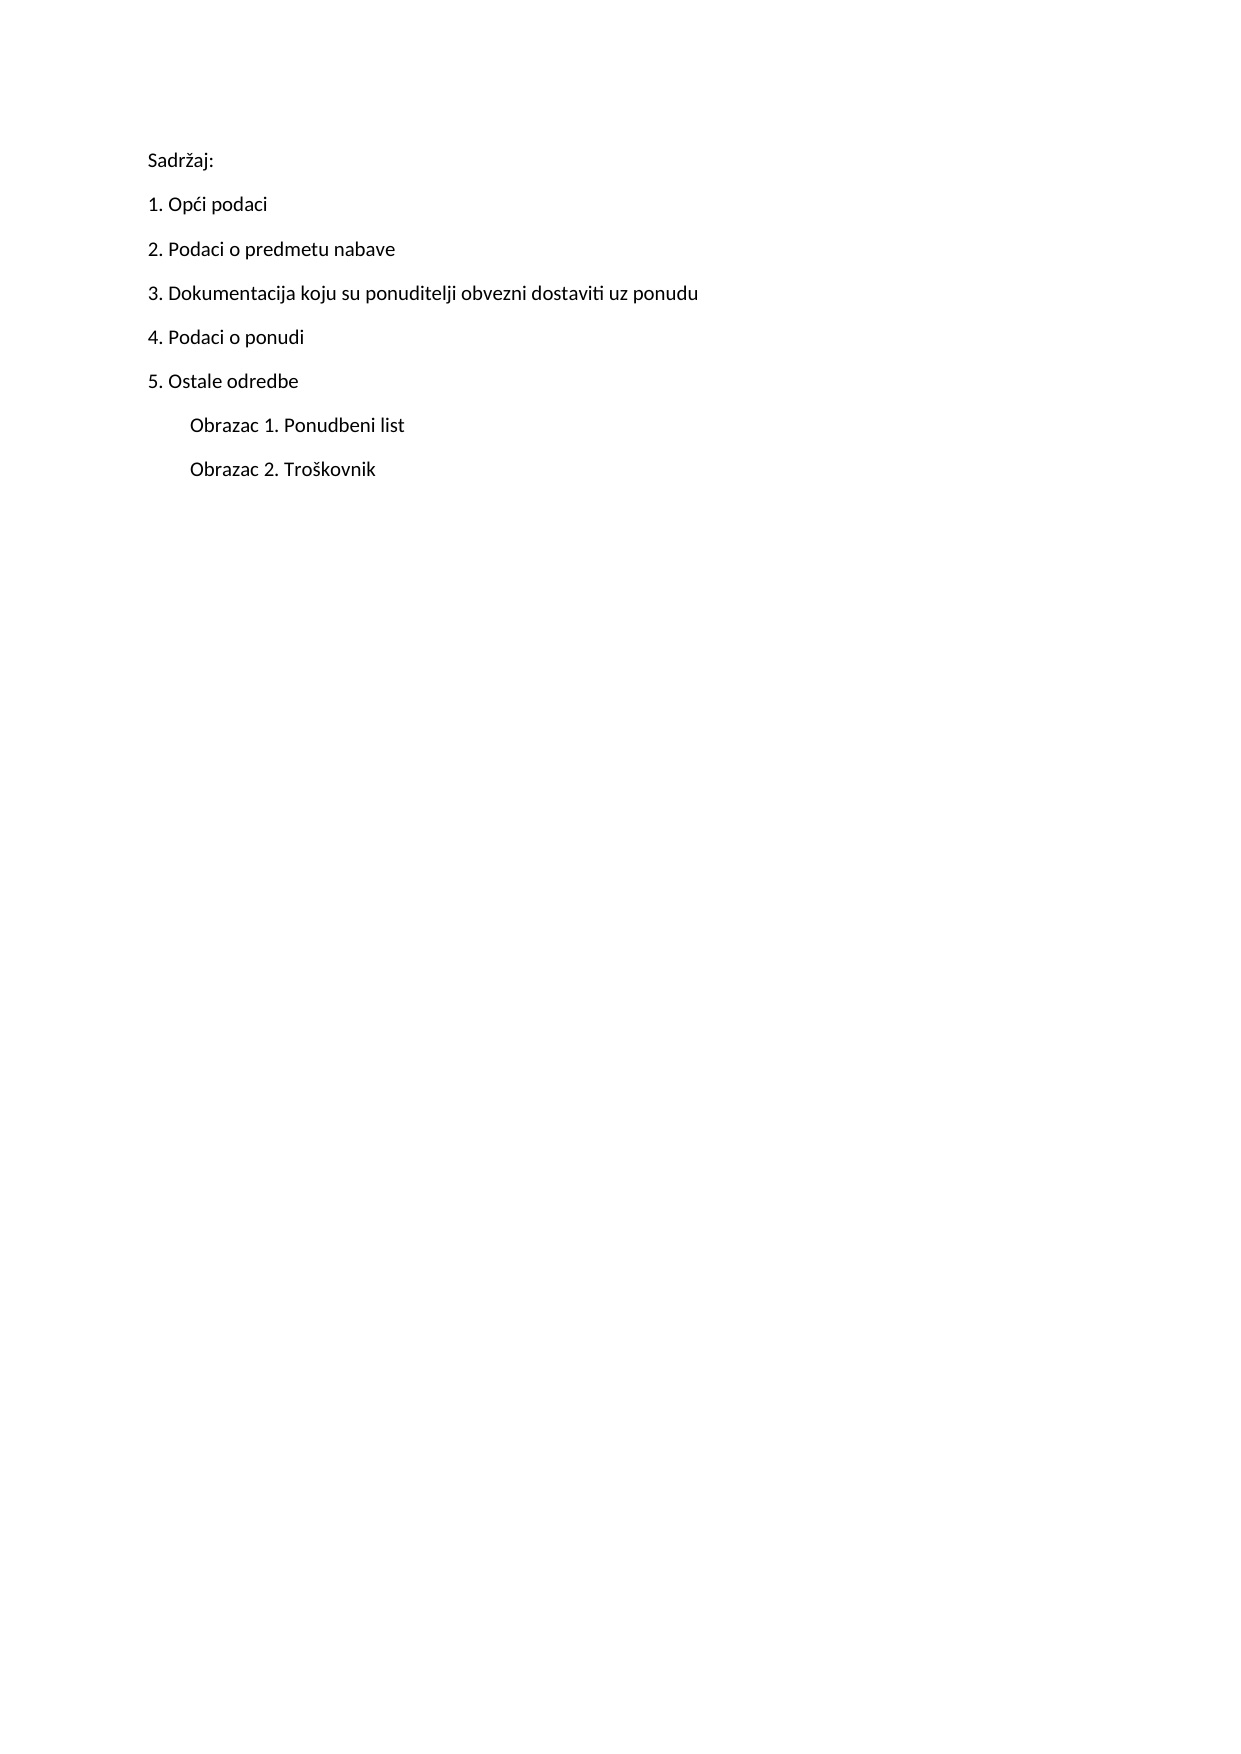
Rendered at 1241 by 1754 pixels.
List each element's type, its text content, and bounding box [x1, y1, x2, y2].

text 4. Podaci o ponudi [148, 324, 1093, 349]
text 2. Podaci o predmetu nabave [148, 236, 1093, 261]
text 3. Dokumentacija koju su ponuditelji obvezni dostaviti uz ponudu [148, 280, 1093, 305]
text Sadržaj: [148, 148, 1093, 173]
text Obrazac 2. Troškovnik [148, 456, 1093, 481]
text Obrazac 1. Ponudbeni list [148, 412, 1093, 437]
text 1. Opći podaci [148, 192, 1093, 217]
text 5. Ostale odredbe [148, 368, 1093, 393]
